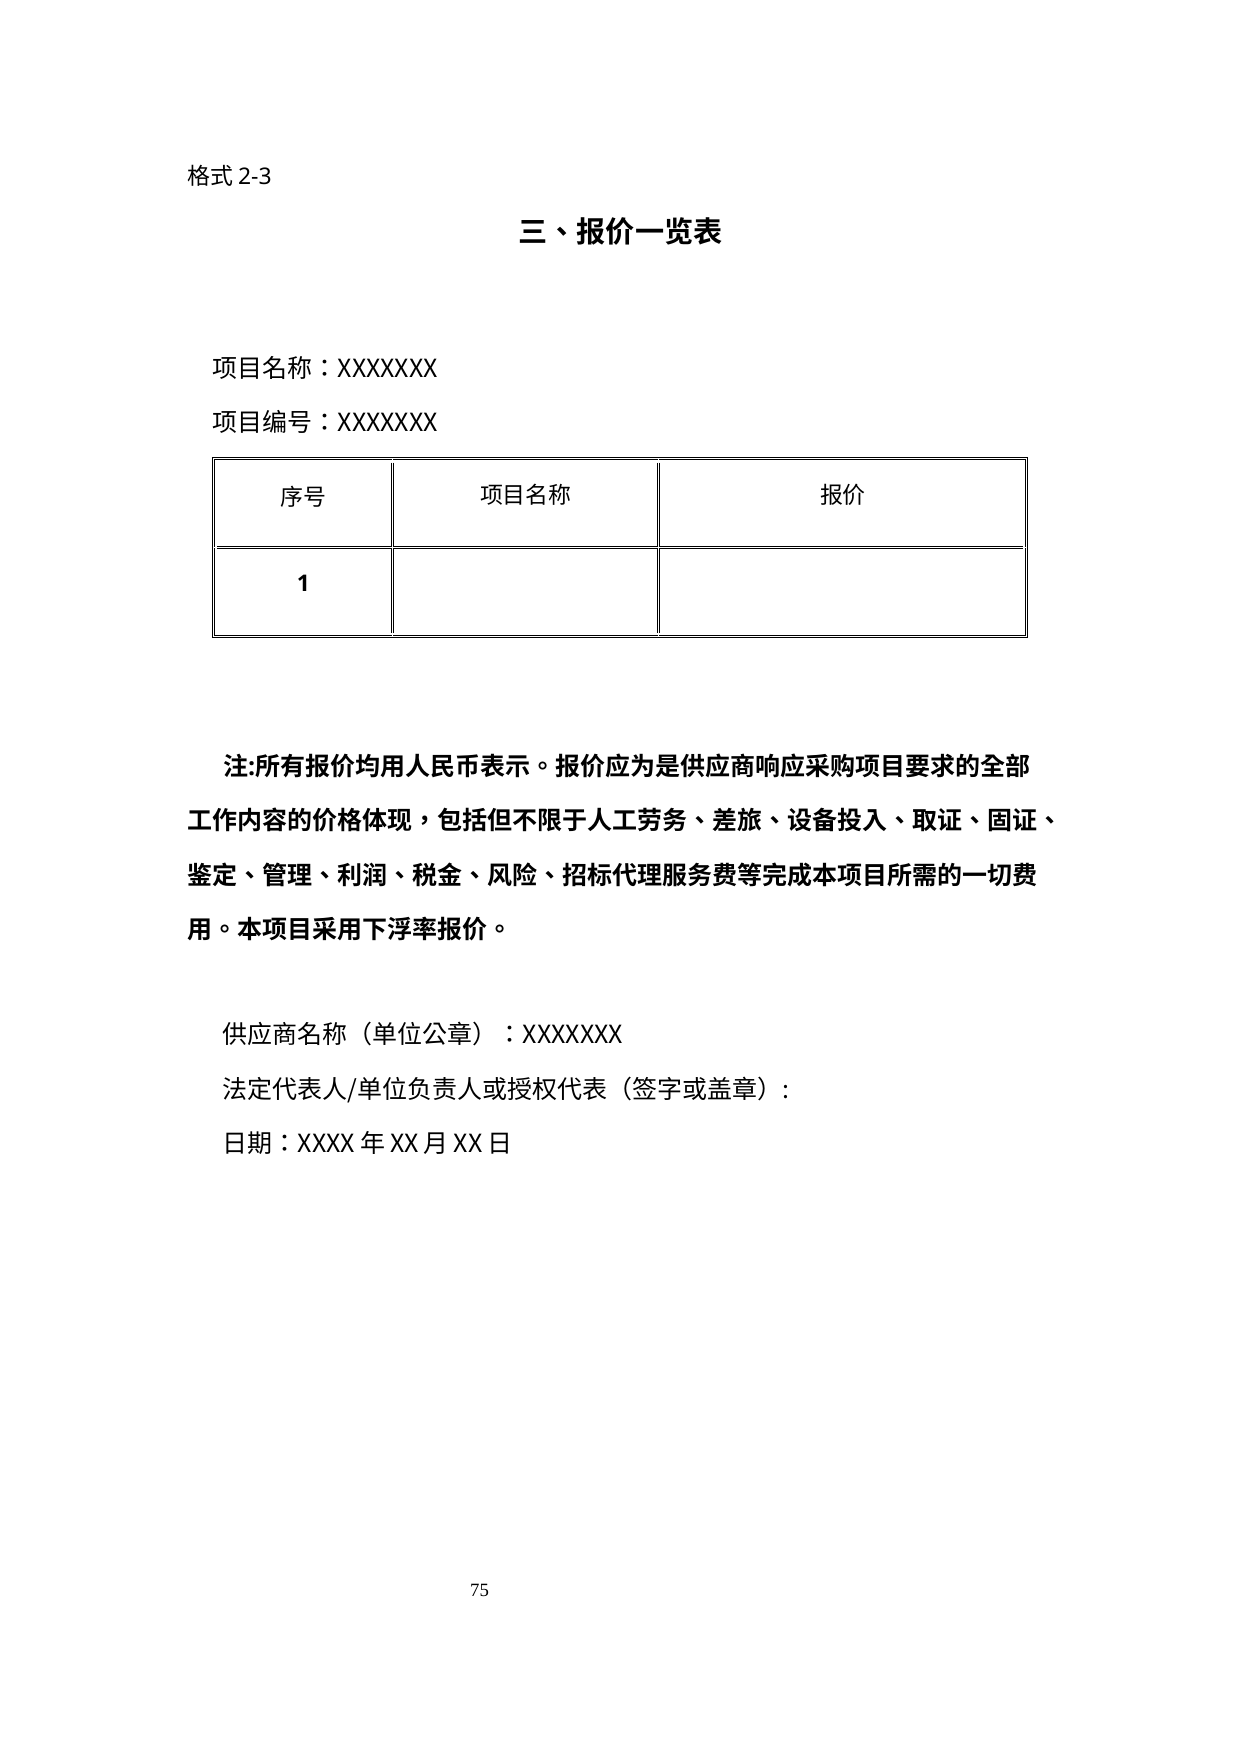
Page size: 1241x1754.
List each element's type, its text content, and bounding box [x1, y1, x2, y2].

table_header 项目名称 [393, 460, 658, 546]
table_header 序号 [214, 458, 393, 546]
table_cell 1 [215, 546, 393, 634]
text 法定代表人/单位负责人或授权代表（签字或盖章）: [187, 1069, 1053, 1106]
table_cell [658, 546, 1025, 634]
table_cell [393, 549, 658, 634]
text 注:所有报价均用人民币表示。报价应为是供应商响应采购项目要求的全部工作内容的价格体现，包括但不限于人工劳务、差旅、设备投入、取证、固证、鉴定、管理、利润、税金、风险、招标代理服务费等完成本项目所需的一切费用。本项目采用下浮率报价。 [187, 746, 1053, 946]
subtitle 三、报价一览表 [187, 208, 1053, 250]
text 项目名称：XXXXXXX [187, 348, 1053, 385]
text 格式2-3 [187, 158, 1053, 191]
text 项目编号：XXXXXXX [187, 403, 1053, 439]
table_header 报价 [658, 460, 1025, 546]
text 日期：XXXX年XX月XX日 [187, 1124, 1053, 1160]
text 供应商名称（单位公章）：XXXXXXX [187, 1015, 1053, 1051]
